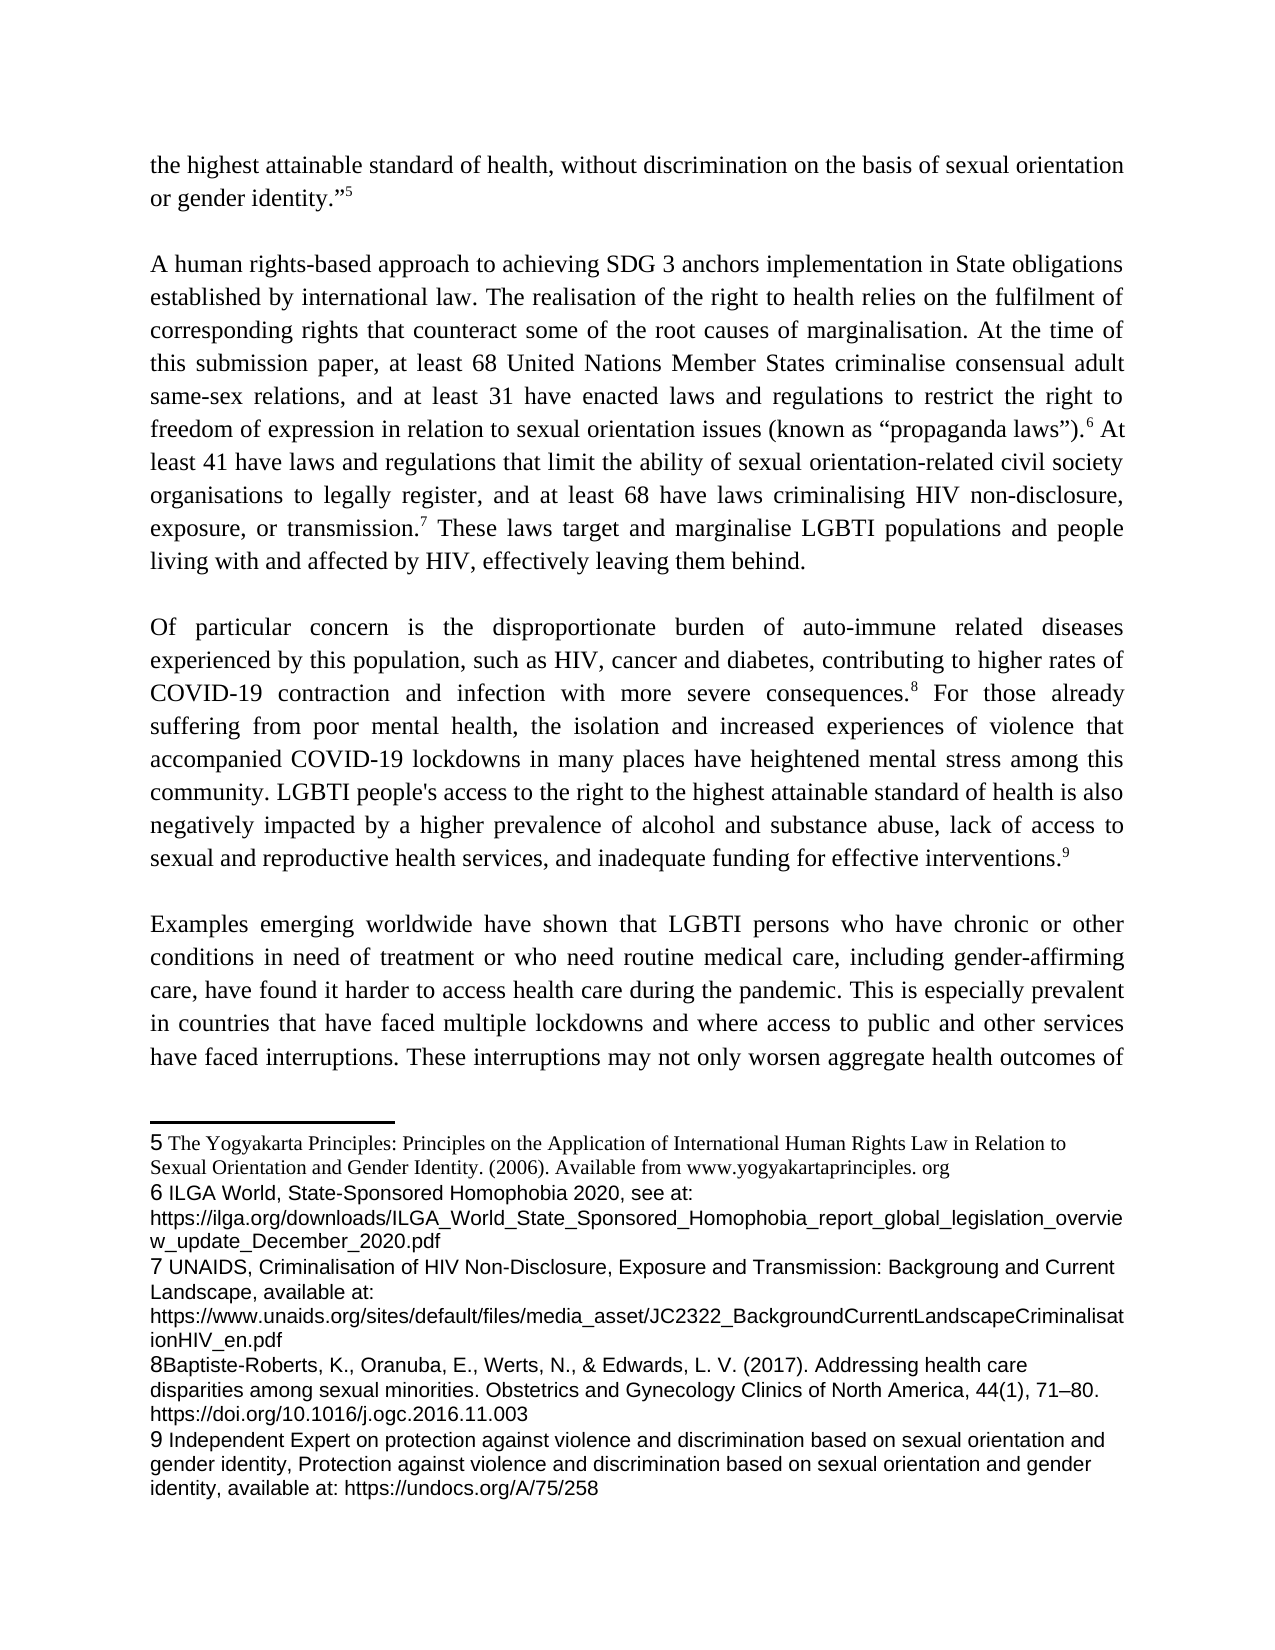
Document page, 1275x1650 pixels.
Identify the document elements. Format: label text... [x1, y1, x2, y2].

text A human rights-based approach to achieving SDG 3 anchors implementation in State obligations established by international law. The realisation of the right to health relies on the fulfilment of corresponding rights that counteract some of the root causes of marginalisation. At the time of this submission paper, at least 68 United Nations Member States criminalise consensual adult same-sex relations, and at least 31 have enacted laws and regulations to restrict the right to freedom of expression in relation to sexual orientation issues (known as “propaganda laws”). At least 41 have laws and regulations that limit the ability of sexual orientation-related civil society organisations to legally register, and at least 68 have laws criminalising HIV non-disclosure, exposure, or transmission. These laws target and marginalise LGBTI populations and people living with and affected by HIV, effectively leaving them behind. [150, 249, 1125, 575]
text Examples emerging worldwide have shown that LGBTI persons who have chronic or other conditions in need of treatment or who need routine medical care, including gender-affirming care, have found it harder to access health care during the pandemic. This is especially prevalent in countries that have faced multiple lockdowns and where access to public and other services have faced interruptions. These interruptions may not only worsen aggregate health outcomes of this population but risk the reversal of decades of progress made in the fight against HIV/AIDS and other chronic conditions among LGBTI persons. [150, 909, 1125, 1070]
text Of particular concern is the disproportionate burden of auto-immune related diseases experienced by this population, such as HIV, cancer and diabetes, contributing to higher rates of COVID-19 contraction and infection with more severe consequences. For those already suffering from poor mental health, the isolation and increased experiences of violence that accompanied COVID-19 lockdowns in many places have heightened mental stress among this community. LGBTI people's access to the right to the highest attainable standard of health is also negatively impacted by a higher prevalence of alcohol and substance abuse, lack of access to sexual and reproductive health services, and inadequate funding for effective interventions. [150, 612, 1125, 872]
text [150, 150, 1125, 212]
